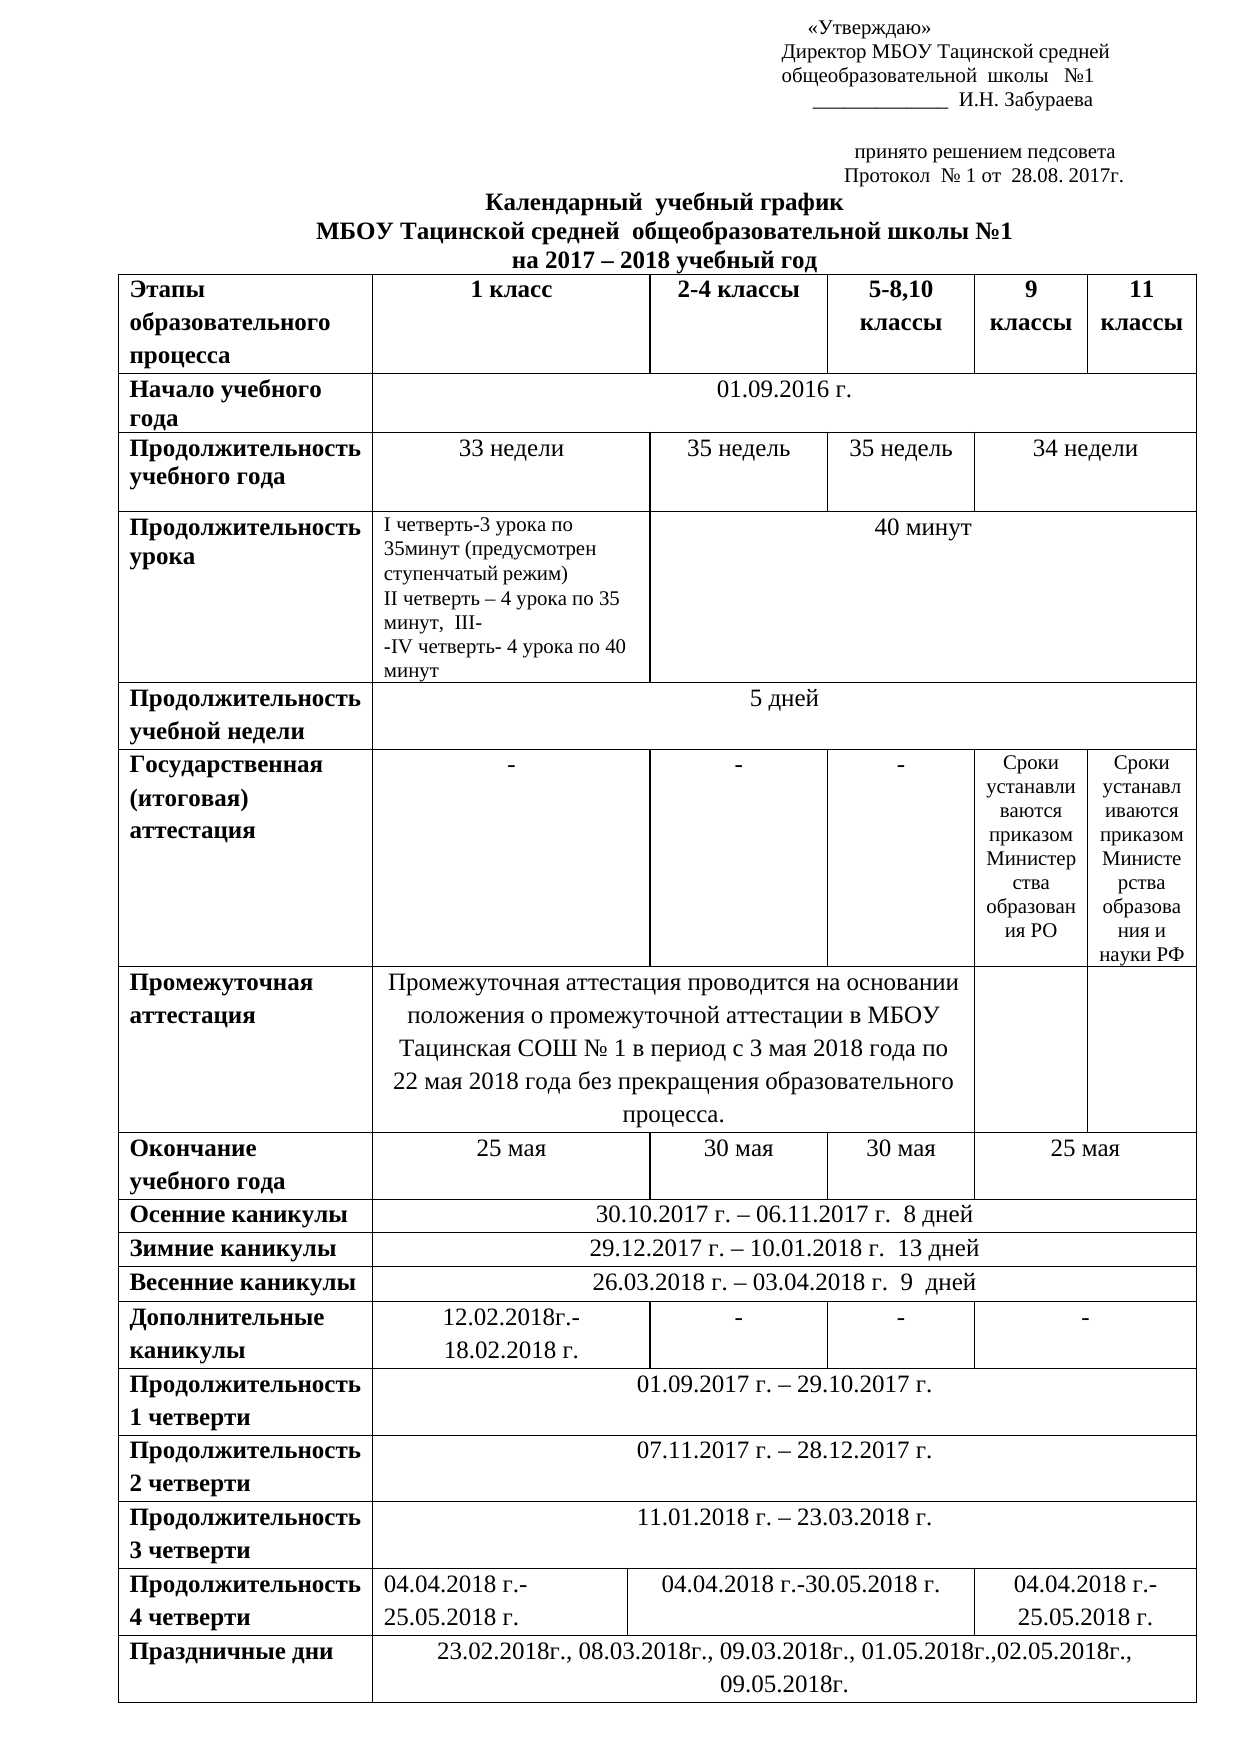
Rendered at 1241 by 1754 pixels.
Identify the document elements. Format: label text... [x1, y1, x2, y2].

table_cell 30 мая [828, 1133, 974, 1198]
table_cell Продолжительность 2 четверти [119, 1436, 372, 1501]
text _____________ И.Н. Забураева [177, 87, 1152, 111]
table_cell Продолжительность 3 четверти [119, 1502, 372, 1568]
table_header 1 класс [373, 275, 649, 373]
table_cell 01.09.2017 г. – 29.10.2017 г. [373, 1369, 1196, 1434]
table_cell 34 недели [975, 433, 1196, 511]
table_cell 29.12.2017 г. – 10.01.2018 г. 13 дней [373, 1233, 1196, 1266]
table_cell 30.10.2017 г. – 06.11.2017 г. 8 дней [373, 1200, 1196, 1232]
table_header 2-4 классы [651, 275, 827, 373]
table_cell 5 дней [373, 683, 1196, 748]
table_cell Осенние каникулы [119, 1200, 372, 1232]
table_cell Зимние каникулы [119, 1233, 372, 1266]
table_cell Продолжительность 1 четверти [119, 1369, 372, 1434]
table_cell 04.04.2018 г.-25.05.2018 г. [373, 1569, 627, 1635]
table_cell Весенние каникулы [119, 1267, 372, 1301]
text Директор МБОУ Тацинской средней [177, 39, 1152, 63]
table_cell 07.11.2017 г. – 28.12.2017 г. [373, 1436, 1196, 1501]
table_cell 40 минут [651, 512, 1196, 682]
text на 2017 – 2018 учебный год [177, 245, 1152, 273]
table_cell Государственная (итоговая) аттестация [119, 750, 372, 966]
table_cell Начало учебного года [119, 374, 372, 432]
table_cell 30 мая [651, 1133, 827, 1198]
table_cell Продолжительность учебного года [119, 433, 372, 511]
table_cell 25 мая [975, 1133, 1196, 1198]
table_cell 04.04.2018 г.-25.05.2018 г. [975, 1569, 1196, 1635]
table_cell [975, 967, 1087, 1132]
table_cell [1088, 967, 1196, 1132]
table_cell 11.01.2018 г. – 23.03.2018 г. [373, 1502, 1196, 1568]
text общеобразовательной школы №1 [177, 63, 1152, 87]
table_cell - [373, 750, 649, 966]
table_cell 35 недель [828, 433, 974, 511]
table_cell Праздничные дни [119, 1636, 372, 1702]
text Календарный учебный график [177, 187, 1152, 216]
table_cell 23.02.2018г., 08.03.2018г., 09.03.2018г., 01.05.2018г.,02.05.2018г., 09.05.2018г. [373, 1636, 1196, 1702]
table_cell Дополнительные каникулы [119, 1302, 372, 1368]
table_cell Сроки устанавливаются приказом Министерства образования и науки РФ [1088, 750, 1196, 966]
table_cell - [975, 1302, 1196, 1368]
table_cell - [651, 1302, 827, 1368]
text Протокол № 1 от 28.08. 2017г. [177, 163, 1152, 187]
table_header 5-8,10 классы [828, 275, 974, 373]
table_header Этапы образовательного процесса [119, 275, 372, 373]
table_cell I четверть-3 урока по 35минут (предусмотрен ступенчатый режим) II четверть – 4 урока по 35 минут, III- -IV четверть- 4 урока по 40 минут [373, 512, 649, 682]
text МБОУ Тацинской средней общеобразовательной школы №1 [177, 216, 1152, 245]
text «Утверждаю» [177, 15, 1152, 39]
table_cell Продолжительность учебной недели [119, 683, 372, 748]
table_cell 01.09.2016 г. [373, 374, 1196, 432]
text принято решением педсовета [177, 139, 1152, 163]
table_cell Промежуточная аттестация [119, 967, 372, 1132]
table_cell - [828, 1302, 974, 1368]
table_cell 25 мая [373, 1133, 649, 1198]
table_cell - [651, 750, 827, 966]
table_cell 26.03.2018 г. – 03.04.2018 г. 9 дней [373, 1267, 1196, 1301]
table_cell Продолжительность урока [119, 512, 372, 682]
table_cell Сроки устанавливаются приказом Министерства образования РО [975, 750, 1087, 966]
table_cell 35 недель [651, 433, 827, 511]
table_cell 12.02.2018г.- 18.02.2018 г. [373, 1302, 649, 1368]
table_header 9 классы [975, 275, 1087, 373]
table_cell 33 недели [373, 433, 649, 511]
table_header 11 классы [1088, 275, 1196, 373]
table_cell - [828, 750, 974, 966]
table_cell Окончание учебного года [119, 1133, 372, 1198]
table_cell 04.04.2018 г.-30.05.2018 г. [628, 1569, 974, 1635]
table_cell Промежуточная аттестация проводится на основании положения о промежуточной аттестации в МБОУ Тацинская СОШ № 1 в период с 3 мая 2018 года по 22 мая 2018 года без прекращения образовательного процесса. [373, 967, 974, 1132]
table_cell Продолжительность 4 четверти [119, 1569, 372, 1635]
